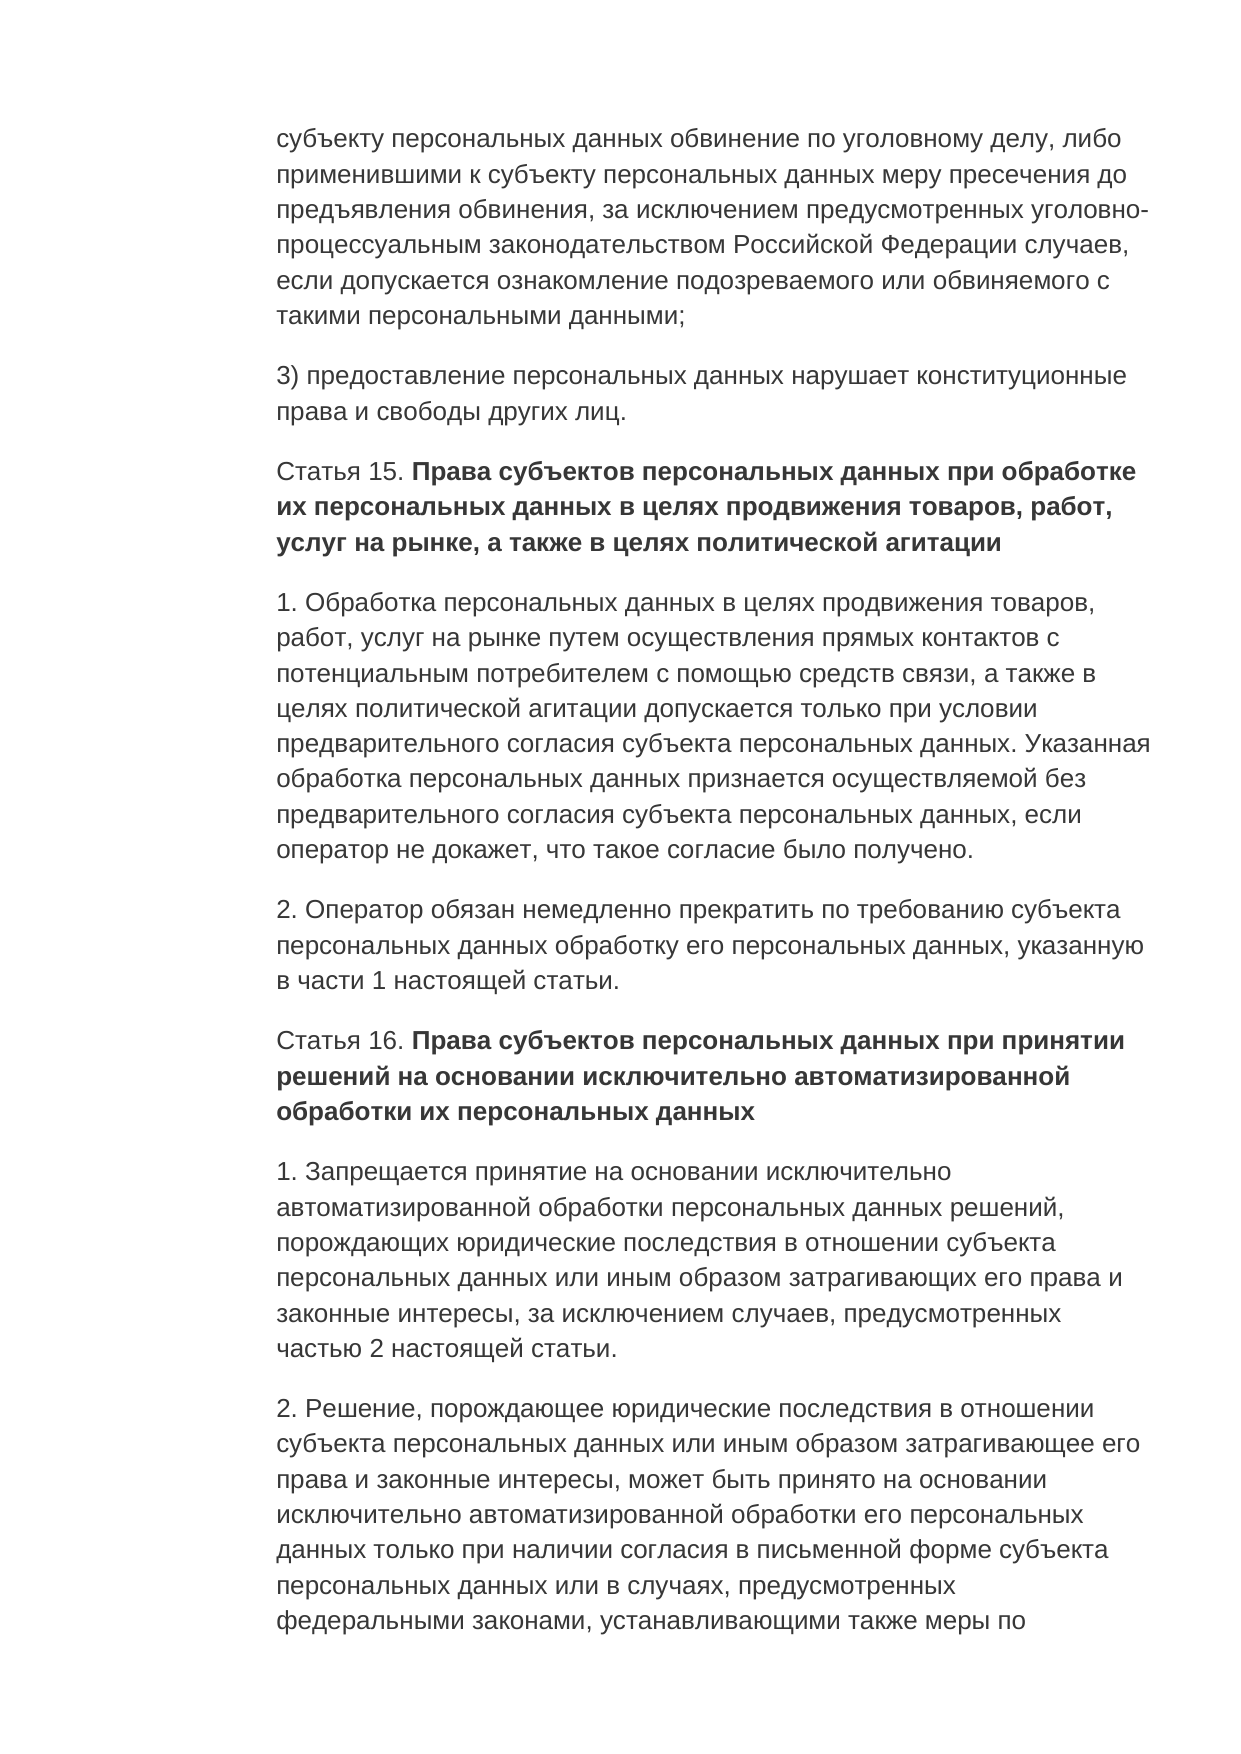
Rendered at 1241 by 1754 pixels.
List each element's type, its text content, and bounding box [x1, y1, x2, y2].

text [276, 118, 1152, 330]
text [276, 1388, 1152, 1635]
text Статья 16. Права субъектов персональных данных при принятии решений на основании исключительно автоматизированной обработки их персональных данных [276, 1020, 1152, 1126]
text 3) предоставление персональных данных нарушает конституционные права и свободы других лиц. [276, 355, 1152, 426]
text 1. Обработка персональных данных в целях продвижения товаров, работ, услуг на рынке путем осуществления прямых контактов с потенциальным потребителем с помощью средств связи, а также в целях политической агитации допускается только при условии предварительного согласия субъекта персональных данных. Указанная обработка персональных данных признается осуществляемой без предварительного согласия субъекта персональных данных, если оператор не докажет, что такое согласие было получено. [276, 582, 1152, 864]
text Статья 15. Права субъектов персональных данных при обработке их персональных данных в целях продвижения товаров, работ, услуг на рынке, а также в целях политической агитации [276, 451, 1152, 557]
text 1. Запрещается принятие на основании исключительно автоматизированной обработки персональных данных решений, порождающих юридические последствия в отношении субъекта персональных данных или иным образом затрагивающих его права и законные интересы, за исключением случаев, предусмотренных частью 2 настоящей статьи. [276, 1151, 1152, 1363]
text 2. Оператор обязан немедленно прекратить по требованию субъекта персональных данных обработку его персональных данных, указанную в части 1 настоящей статьи. [276, 889, 1152, 995]
